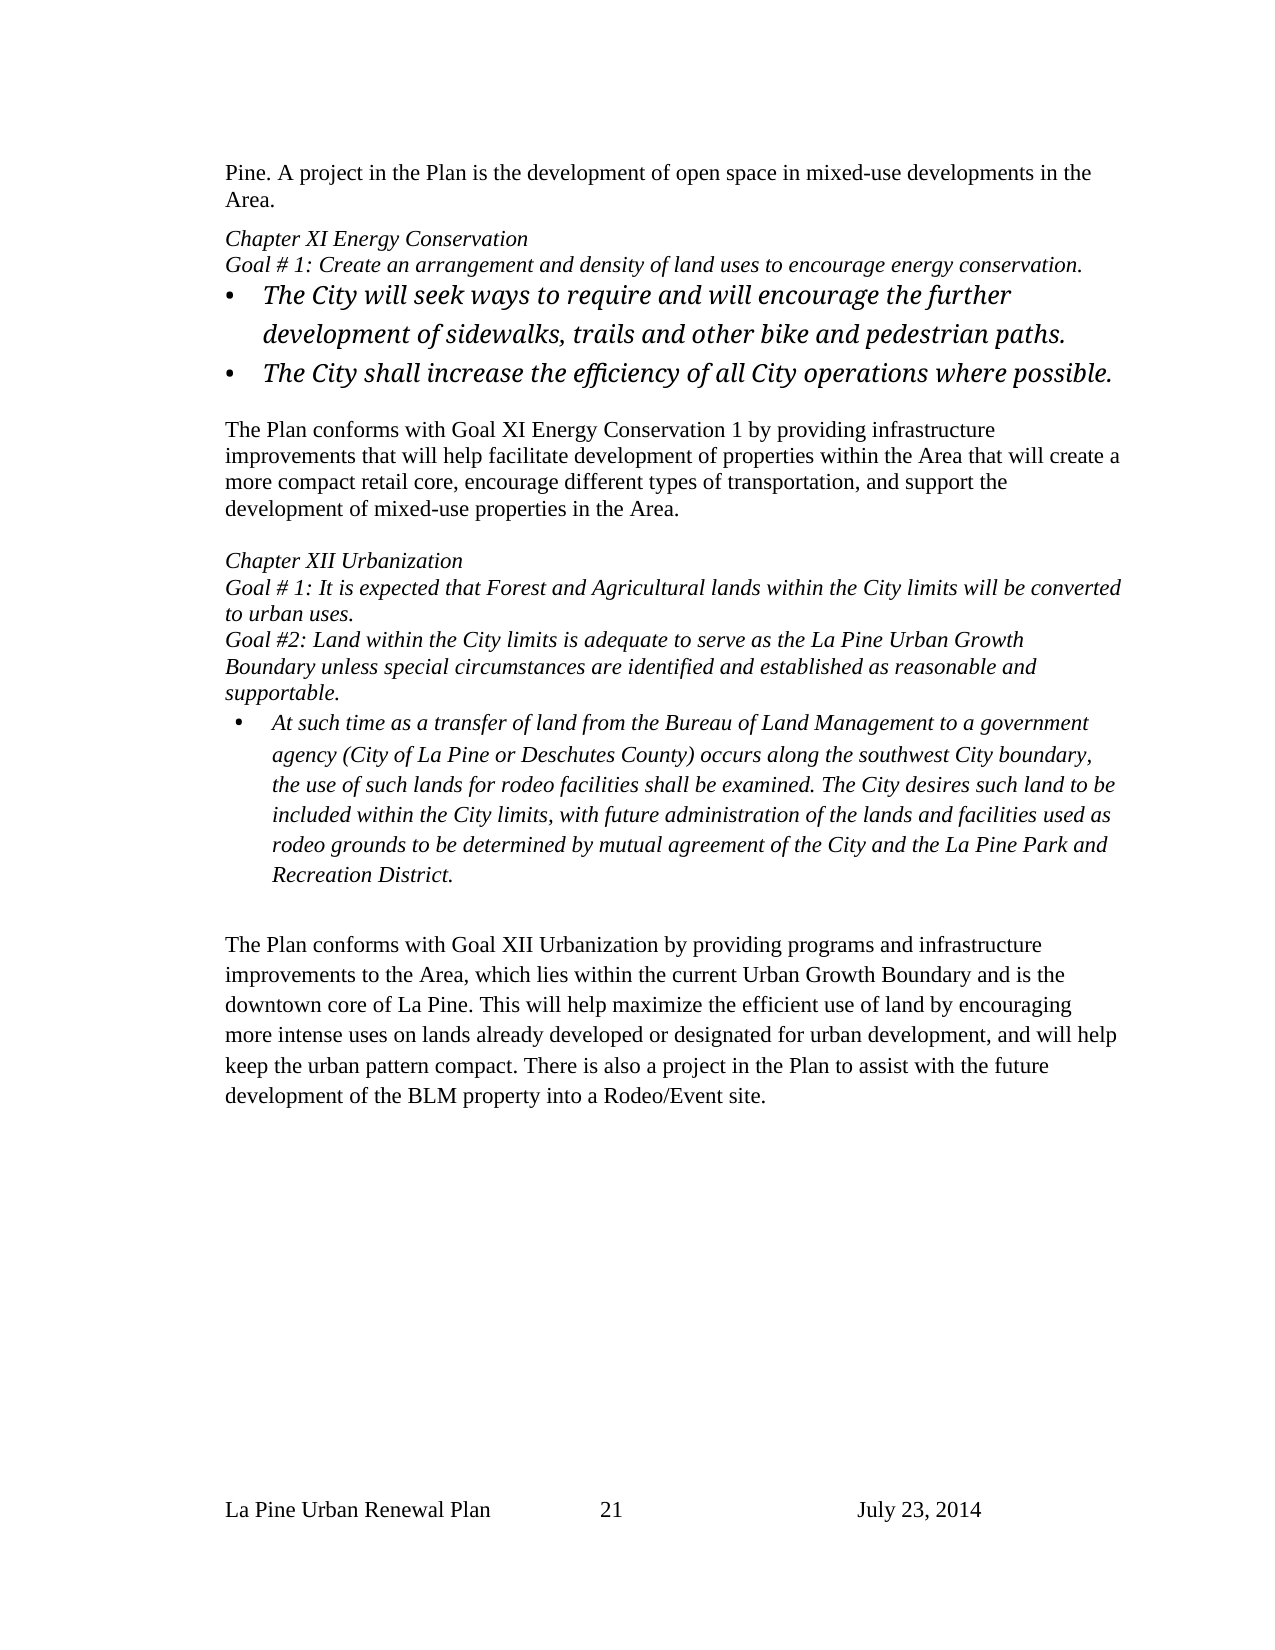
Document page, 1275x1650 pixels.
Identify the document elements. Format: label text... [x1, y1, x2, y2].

text Chapter XII Urbanization [225, 547, 1125, 574]
list The Plan conforms with Goal XII Urbanization by providing programs and infrastructure improvements to the Area, which lies within the current Urban Growth Boundary and is the downtown core of La Pine. This will help maximize the efficient use of land by encouraging more intense uses on lands already developed or designated for urban development, and will help keep the urban pattern compact. There is also a project in the Plan to assist with the future development of the BLM property into a Rodeo/Event site. [225, 931, 1125, 1108]
text The Plan conforms with Goal XI Energy Conservation 1 by providing infrastructure improvements that will help facilitate development of properties within the Area that will create a more compact retail core, encourage different types of transportation, and support the development of mixed-use properties in the Area. [225, 416, 1125, 521]
text Goal # 1: Create an arrangement and density of land uses to encourage energy conservation. [225, 251, 1125, 277]
text Chapter XI Energy Conservation [225, 224, 1125, 251]
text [225, 159, 1125, 212]
list The City will seek ways to require and will encourage the further development of sidewalks, trails and other bike and pedestrian paths. [225, 277, 1125, 351]
text Goal # 1: It is expected that Forest and Agricultural lands within the City limits will be converted to urban uses. [225, 574, 1125, 626]
text Boundary unless special circumstances are identified and established as reasonable and supportable. [225, 653, 1125, 706]
list At such time as a transfer of land from the Bureau of Land Management to a government agency (City of La Pine or Deschutes County) occurs along the southwest City boundary, the use of such lands for rodeo facilities shall be examined. The City desires such land to be included within the City limits, with future administration of the lands and facilities used as rodeo grounds to be determined by mutual agreement of the City and the La Pine Park and Recreation District. [234, 706, 1125, 888]
text Goal #2: Land within the City limits is adequate to serve as the La Pine Urban Growth [225, 626, 1125, 653]
list The City shall increase the efficiency of all City operations where possible. [225, 356, 1125, 390]
